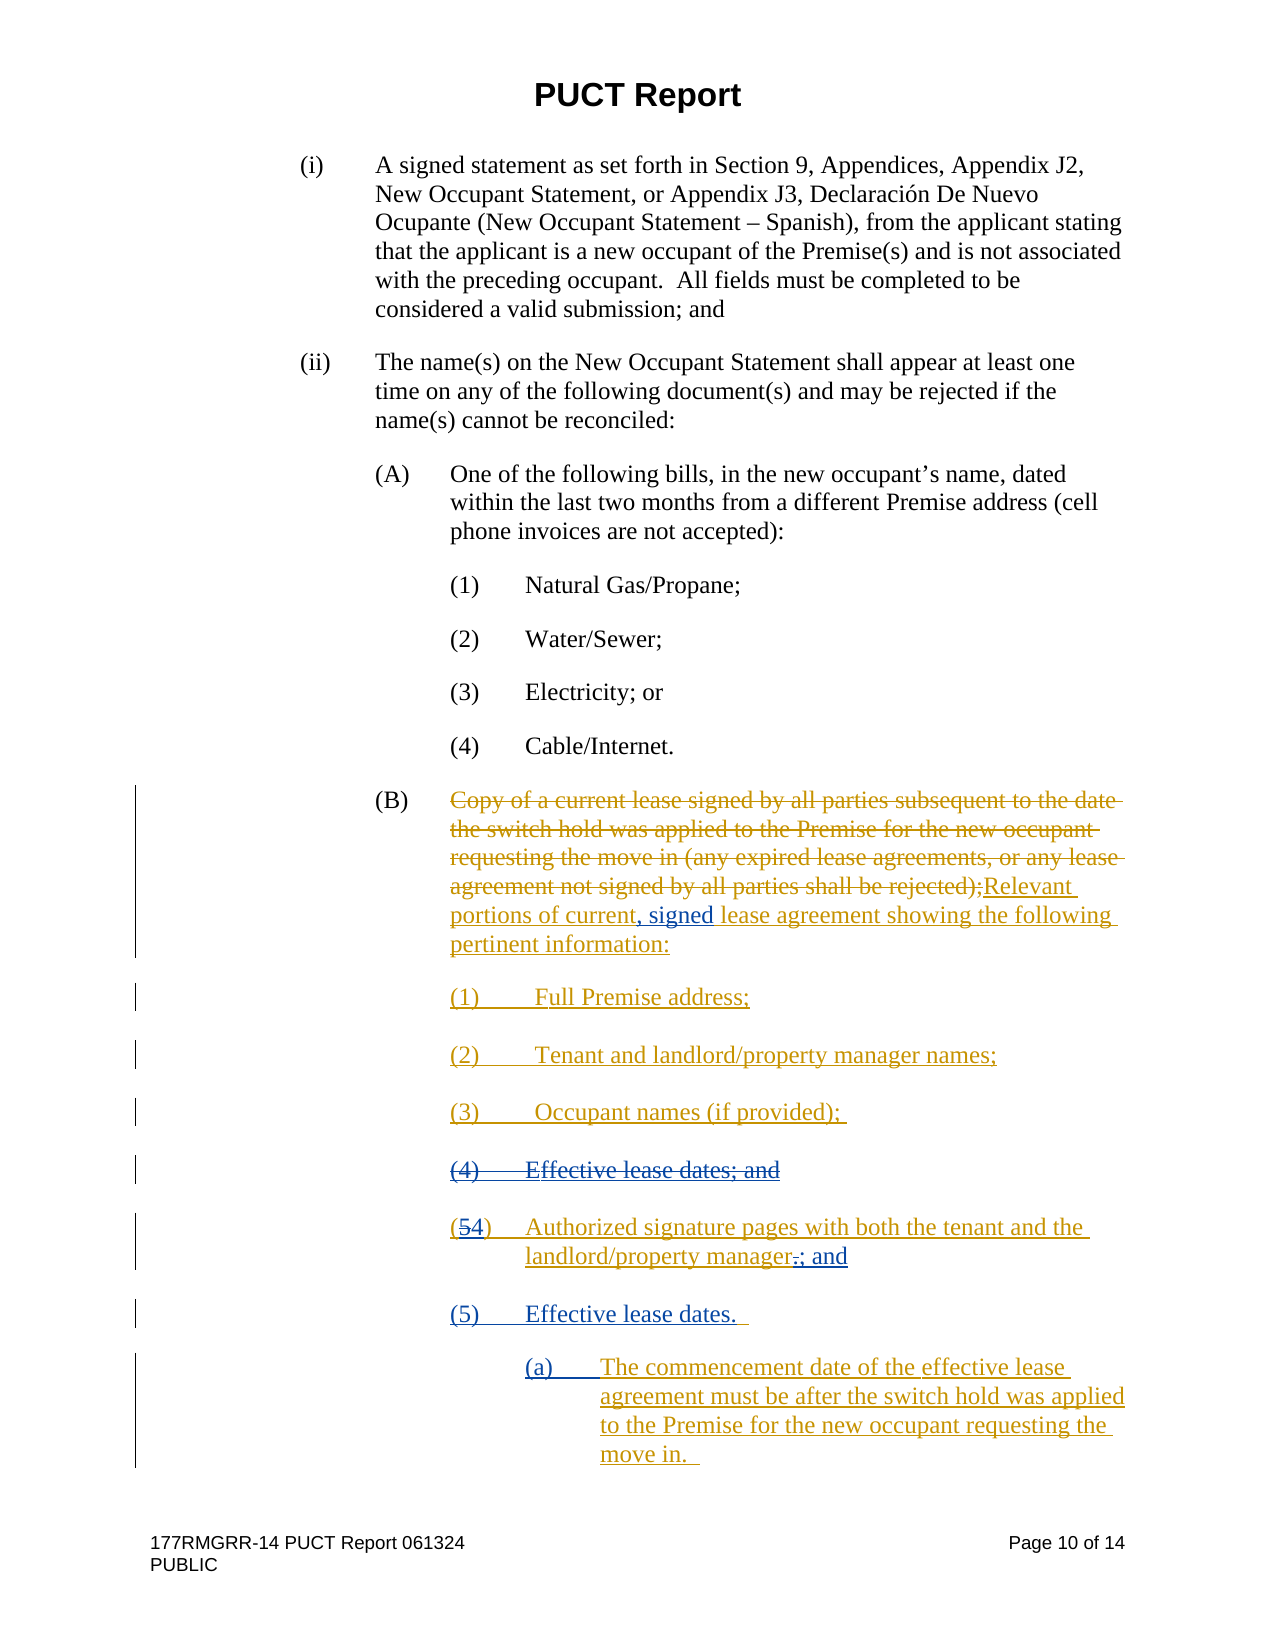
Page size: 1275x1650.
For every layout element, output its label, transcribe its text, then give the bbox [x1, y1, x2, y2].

text (ii) The name(s) on the New Occupant Statement shall appear at least one time on any of the following document(s) and may be rejected if the name(s) cannot be reconciled: [300, 347, 1125, 434]
list Cable/Internet. [450, 731, 1125, 760]
list Natural Gas/Propane; [450, 570, 1125, 599]
text (i) A signed statement as set forth in Section 9, Appendices, Appendix J2, New Occupant Statement, or Appendix J3, Declaración De Nuevo Ocupante (New Occupant Statement – Spanish), from the applicant stating that the applicant is a new occupant of the Premise(s) and is not associated with the preceding occupant. All fields must be completed to be considered a valid submission; and [300, 150, 1125, 322]
list Electricity; or [450, 677, 1125, 706]
list One of the following bills, in the new occupant’s name, dated within the last two months from a different Premise address (cell phone invoices are not accepted): [375, 459, 1125, 545]
text (B) [375, 785, 1125, 957]
list Water/Sewer; [450, 624, 1125, 652]
